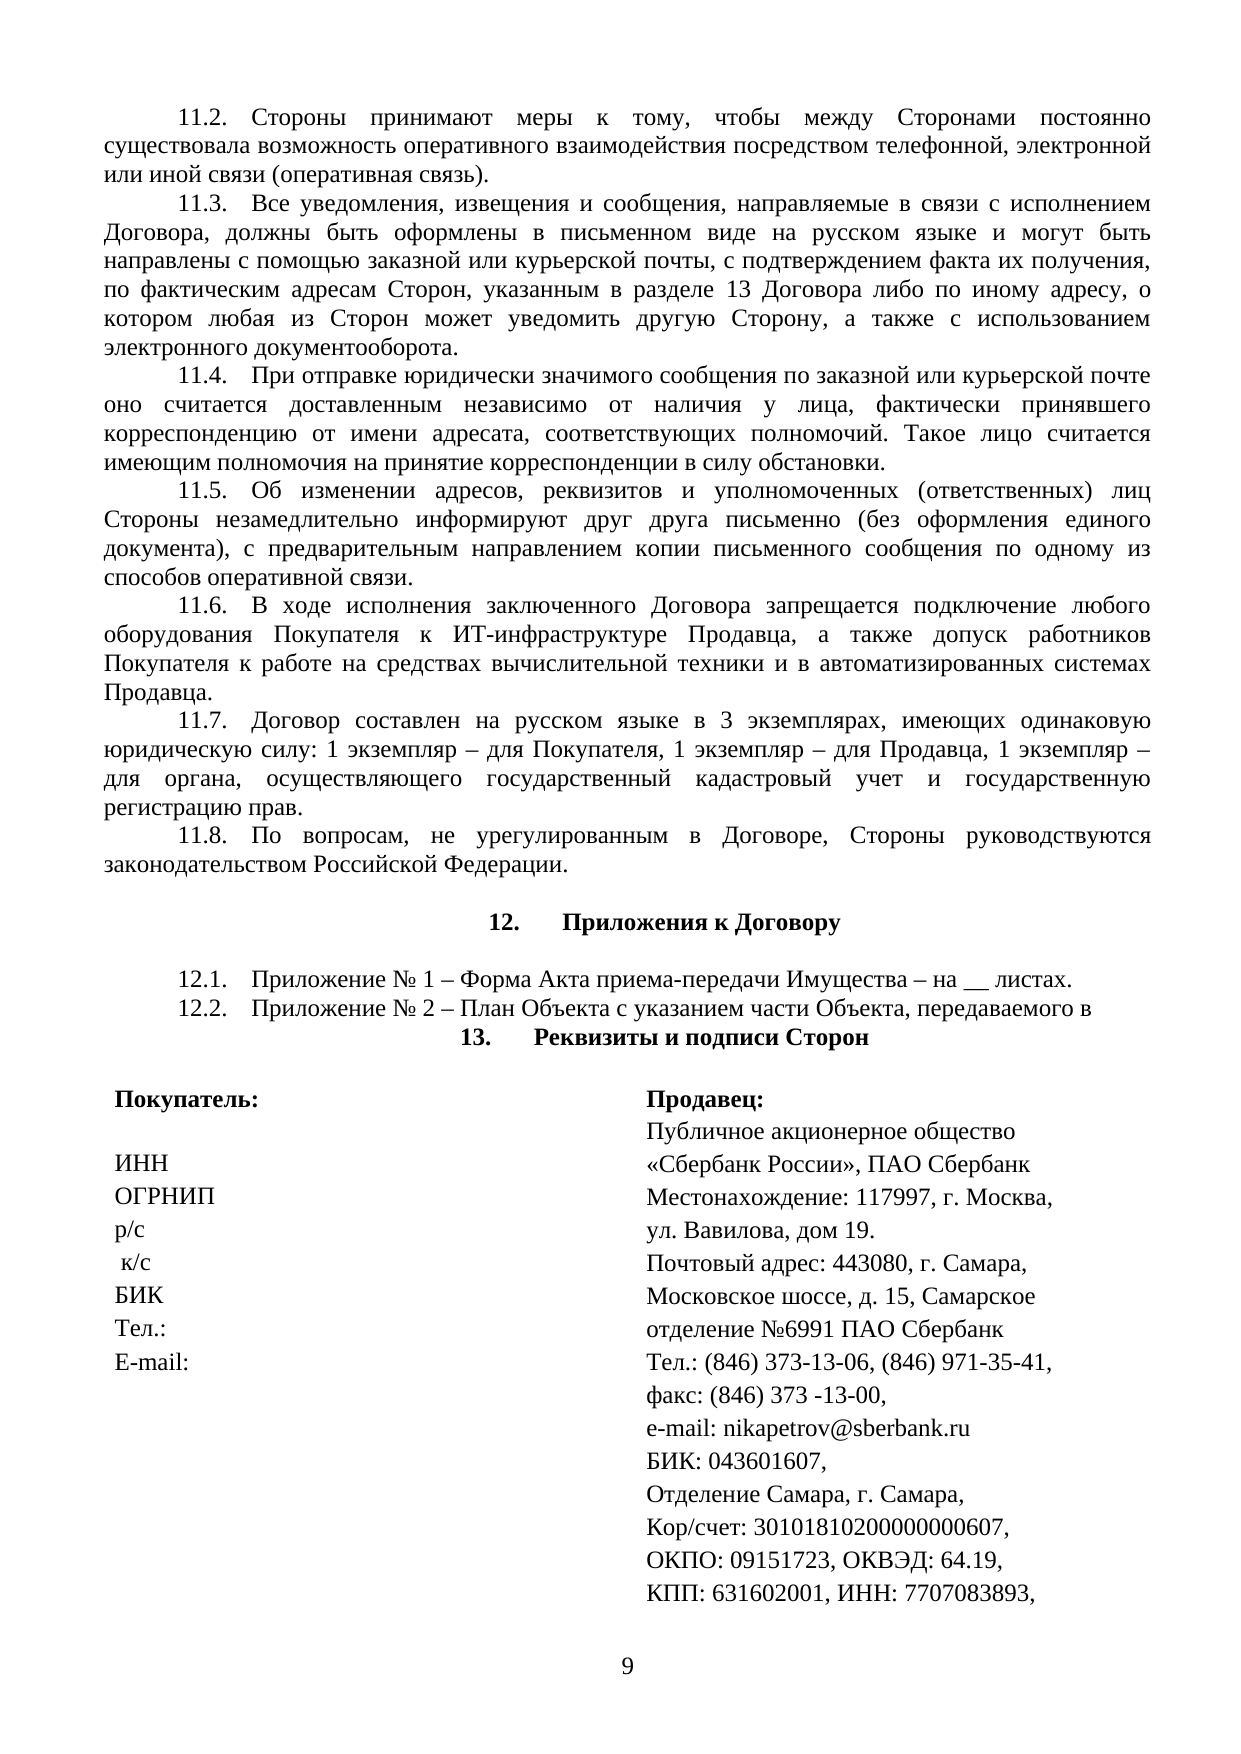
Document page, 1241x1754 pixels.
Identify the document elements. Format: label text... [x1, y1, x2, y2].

table_header Продавец: [587, 1051, 1240, 1116]
list Приложение № 1 – Форма Акта приема-передачи Имущества – на __ листах. [103, 964, 1152, 993]
list Стороны принимают меры к тому, чтобы между Сторонами постоянно существовала возможность оперативного взаимодействия посредством телефонной, электронной или иной связи (оперативная связь). [103, 102, 1152, 188]
list Приложения к Договору [103, 907, 1152, 936]
list В ходе исполнения заключенного Договора запрещается подключение любого оборудования Покупателя к ИТ-инфраструктуре Продавца, а также допуск работников Покупателя к работе на средствах вычислительной техники и в автоматизированных системах Продавца. [103, 591, 1152, 706]
list Реквизиты и подписи Сторон [103, 1022, 1152, 1051]
list Договор составлен на русском языке в 3 экземплярах, имеющих одинаковую юридическую силу: 1 экземпляр – для Покупателя, 1 экземпляр – для Продавца, 1 экземпляр – для органа, осуществляющего государственный кадастровый учет и государственную регистрацию прав. [103, 706, 1152, 821]
list Все уведомления, извещения и сообщения, направляемые в связи с исполнением Договора, должны быть оформлены в письменном виде на русском языке и могут быть направлены с помощью заказной или курьерской почты, с подтверждением факта их получения, по фактическим адресам Сторон, указанным в разделе 13 Договора либо по иному адресу, о котором любая из Сторон может уведомить другую Сторону, а также с использованием электронного документооборота. [103, 188, 1152, 361]
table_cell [587, 1116, 1240, 1611]
list Об изменении адресов, реквизитов и уполномоченных (ответственных) лиц Стороны незамедлительно информируют друг друга письменно (без оформления единого документа), с предварительным направлением копии письменного сообщения по одному из способов оперативной связи. [103, 476, 1152, 591]
list По вопросам, не урегулированным в Договоре, Стороны руководствуются законодательством Российской Федерации. [103, 821, 1152, 878]
list Приложение № 2 – План Объекта с указанием части Объекта, передаваемого в [103, 993, 1152, 1022]
table_header Покупатель: [103, 1051, 587, 1116]
list При отправке юридически значимого сообщения по заказной или курьерской почте оно считается доставленным независимо от наличия у лица, фактически принявшего корреспонденцию от имени адресата, соответствующих полномочий. Такое лицо считается имеющим полномочия на принятие корреспонденции в силу обстановки. [103, 361, 1152, 476]
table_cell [103, 1116, 587, 1611]
